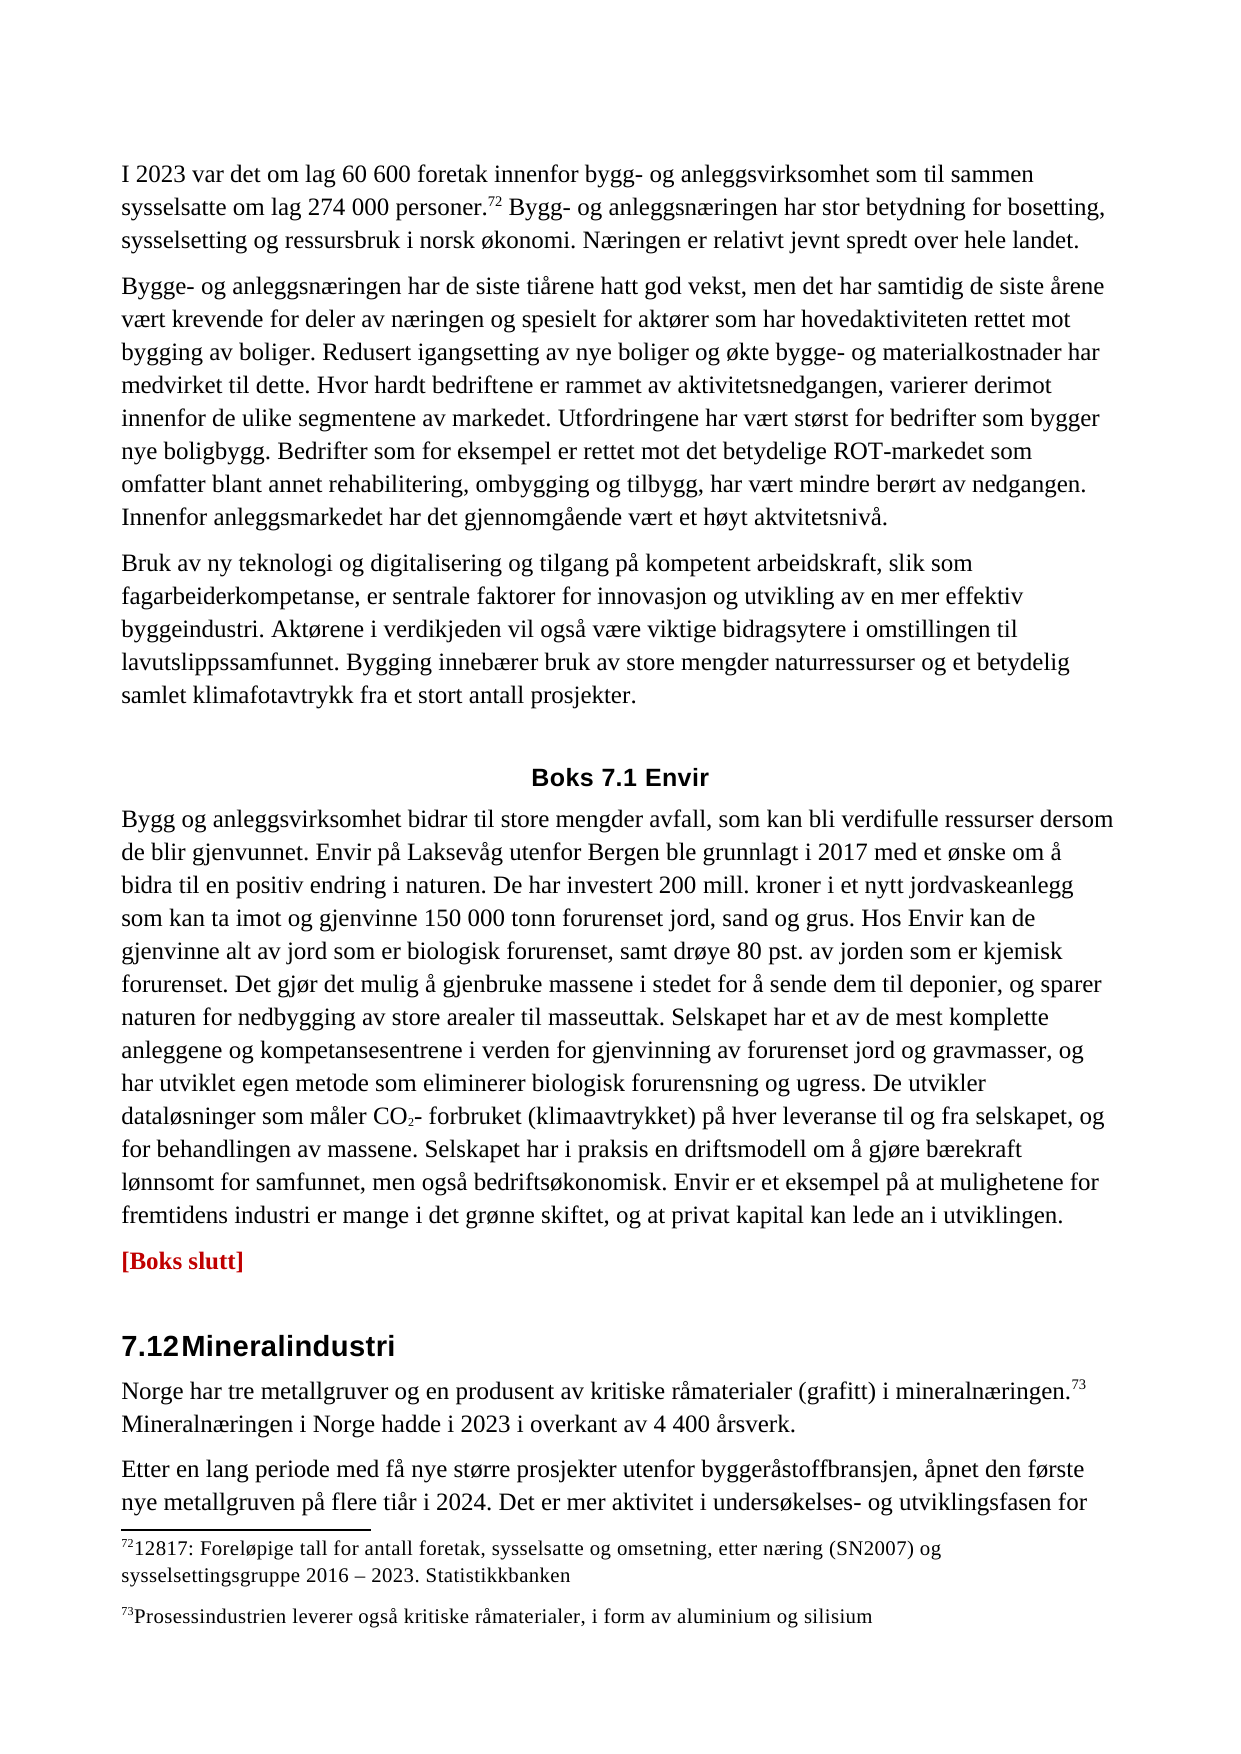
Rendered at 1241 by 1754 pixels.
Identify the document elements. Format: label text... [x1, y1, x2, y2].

text Bygge- og anleggsnæringen har de siste tiårene hatt god vekst, men det har samtidig de siste årene vært krevende for deler av næringen og spesielt for aktører som har hovedaktiviteten rettet mot bygging av boliger. Redusert igangsetting av nye boliger og økte bygge- og materialkostnader har medvirket til dette. Hvor hardt bedriftene er rammet av aktivitetsnedgangen, varierer derimot innenfor de ulike segmentene av markedet. Utfordringene har vært størst for bedrifter som bygger nye boligbygg. Bedrifter som for eksempel er rettet mot det betydelige ROT-markedet som omfatter blant annet rehabilitering, ombygging og tilbygg, har vært mindre berørt av nedgangen. Innenfor anleggsmarkedet har det gjennomgående vært et høyt aktvitetsnivå. [121, 271, 1119, 531]
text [121, 1454, 1119, 1516]
subtitle Mineralindustri [121, 1329, 1119, 1362]
text Norge har tre metallgruver og en produsent av kritiske råmaterialer (grafitt) i mineralnæringen. Mineralnæringen i Norge hadde i 2023 i overkant av 4 400 årsverk. [121, 1376, 1119, 1438]
text Bygg og anleggsvirksomhet bidrar til store mengder avfall, som kan bli verdifulle ressurser dersom de blir gjenvunnet. Envir på Laksevåg utenfor Bergen ble grunnlagt i 2017 med et ønske om å bidra til en positiv endring i naturen. De har investert 200 mill. kroner i et nytt jordvaskeanlegg som kan ta imot og gjenvinne 150 000 tonn forurenset jord, sand og grus. Hos Envir kan de gjenvinne alt av jord som er biologisk forurenset, samt drøye 80 pst. av jorden som er kjemisk forurenset. Det gjør det mulig å gjenbruke massene i stedet for å sende dem til deponier, og sparer naturen for nedbygging av store arealer til masseuttak. Selskapet har et av de mest komplette anleggene og kompetansesentrene i verden for gjenvinning av forurenset jord og gravmasser, og har utviklet egen metode som eliminerer biologisk forurensning og ugress. De utvikler dataløsninger som måler CO2- forbruket (klimaavtrykket) på hver leveranse til og fra selskapet, og for behandlingen av massene. Selskapet har i praksis en driftsmodell om å gjøre bærekraft lønnsomt for samfunnet, men også bedriftsøkonomisk. Envir er et eksempel på at mulighetene for fremtidens industri er mange i det grønne skiftet, og at privat kapital kan lede an i utviklingen. [121, 804, 1119, 1229]
text [Boks slutt] [121, 1246, 1119, 1275]
text Envir [121, 763, 1119, 792]
text Bruk av ny teknologi og digitalisering og tilgang på kompetent arbeidskraft, slik som fagarbeiderkompetanse, er sentrale faktorer for innovasjon og utvikling av en mer effektiv byggeindustri. Aktørene i verdikjeden vil også være viktige bidragsytere i omstillingen til lavutslippssamfunnet. Bygging innebærer bruk av store mengder naturressurser og et betydelig samlet klimafotavtrykk fra et stort antall prosjekter. [121, 548, 1119, 708]
text I 2023 var det om lag 60 600 foretak innenfor bygg- og anleggsvirksomhet som til sammen sysselsatte om lag 274 000 personer. Bygg- og anleggsnæringen har stor betydning for bosetting, sysselsetting og ressursbruk i norsk økonomi. Næringen er relativt jevnt spredt over hele landet. [121, 159, 1119, 254]
